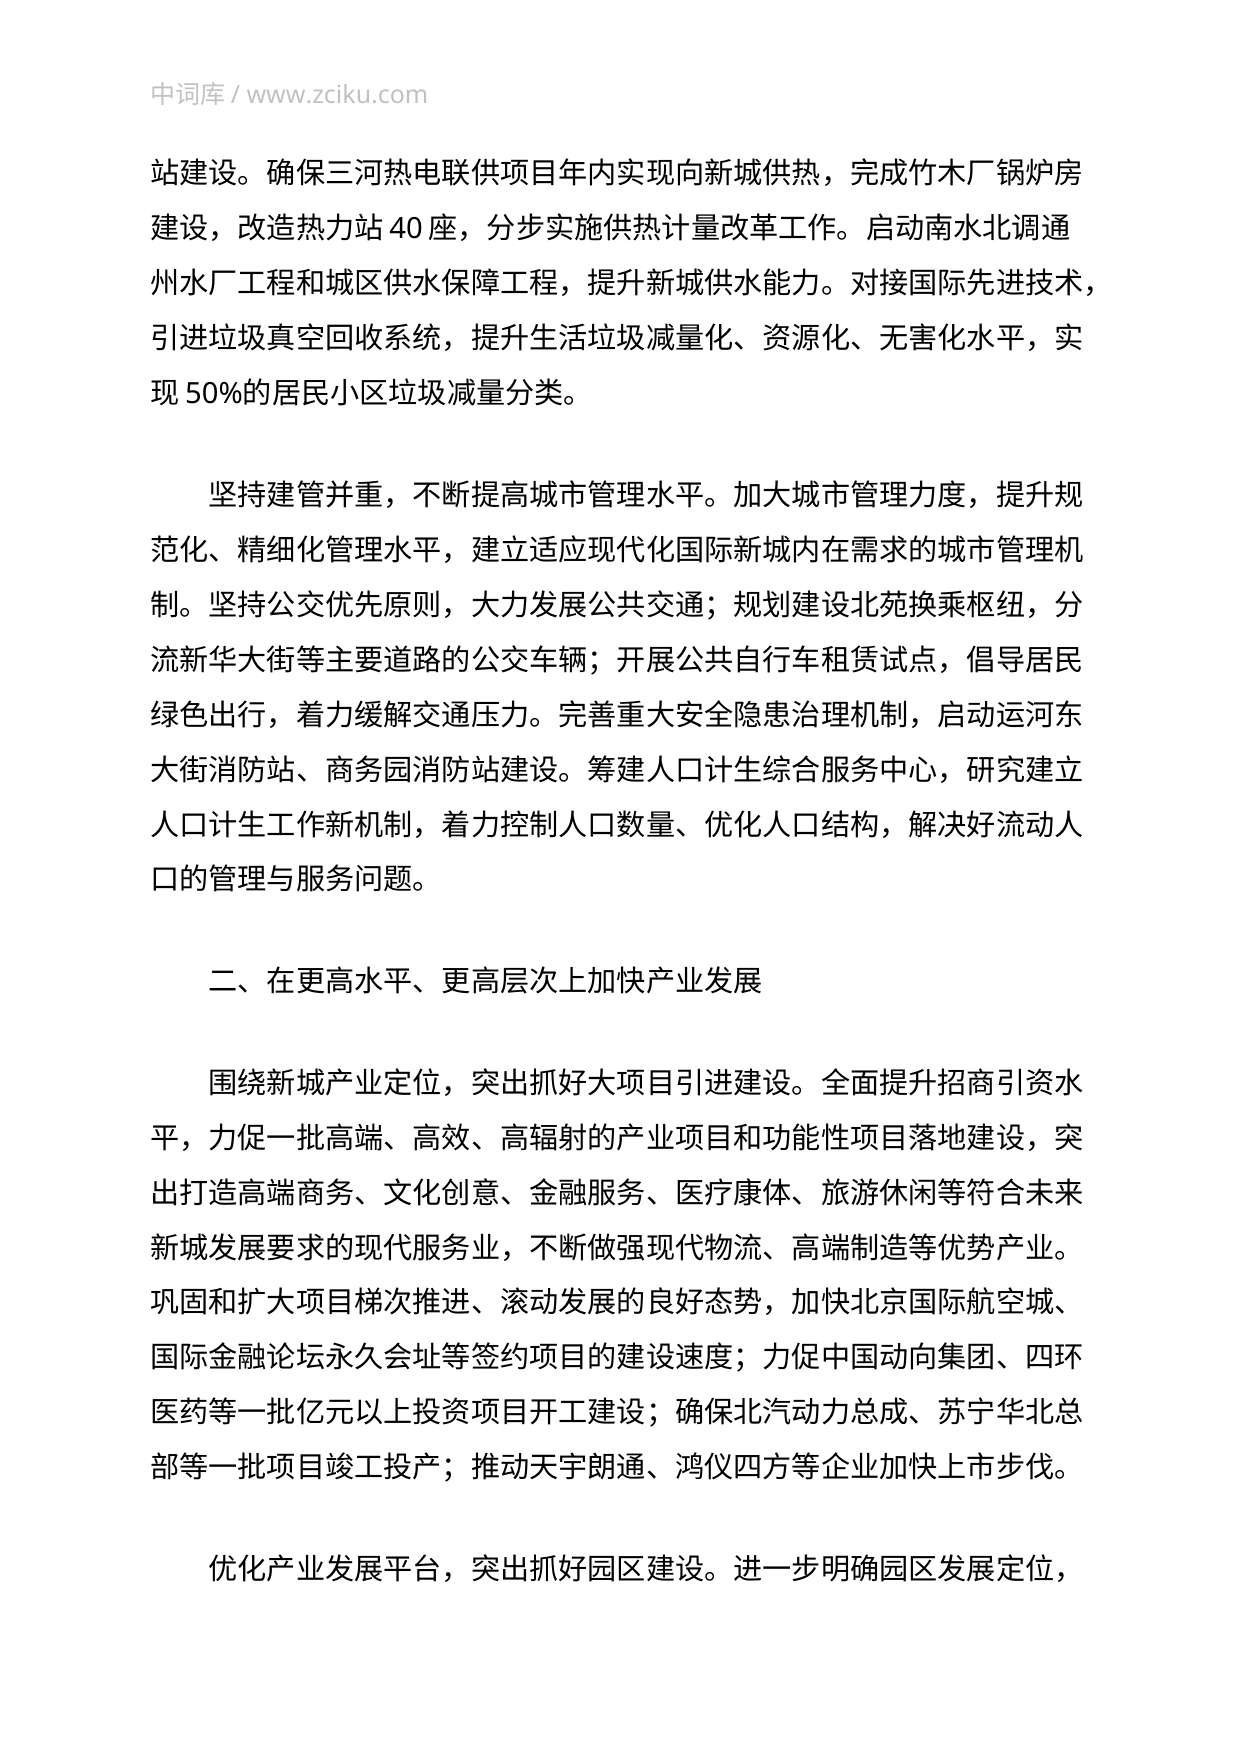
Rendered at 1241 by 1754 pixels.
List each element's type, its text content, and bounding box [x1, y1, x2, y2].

text 二、在更高水平、更高层次上加快产业发展 [150, 958, 1090, 1000]
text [150, 1546, 1090, 1588]
text 坚持建管并重，不断提高城市管理水平。加大城市管理力度，提升规范化、精细化管理水平，建立适应现代化国际新城内在需求的城市管理机制。坚持公交优先原则，大力发展公共交通；规划建设北苑换乘枢纽，分流新华大街等主要道路的公交车辆；开展公共自行车租赁试点，倡导居民绿色出行，着力缓解交通压力。完善重大安全隐患治理机制，启动运河东大街消防站、商务园消防站建设。筹建人口计生综合服务中心，研究建立人口计生工作新机制，着力控制人口数量、优化人口结构，解决好流动人口的管理与服务问题。 [150, 472, 1090, 898]
text 围绕新城产业定位，突出抓好大项目引进建设。全面提升招商引资水平，力促一批高端、高效、高辐射的产业项目和功能性项目落地建设，突出打造高端商务、文化创意、金融服务、医疗康体、旅游休闲等符合未来新城发展要求的现代服务业，不断做强现代物流、高端制造等优势产业。巩固和扩大项目梯次推进、滚动发展的良好态势，加快北京国际航空城、国际金融论坛永久会址等签约项目的建设速度；力促中国动向集团、四环医药等一批亿元以上投资项目开工建设；确保北汽动力总成、苏宁华北总部等一批项目竣工投产；推动天宇朗通、鸿仪四方等企业加快上市步伐。 [150, 1059, 1090, 1486]
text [150, 150, 1090, 412]
